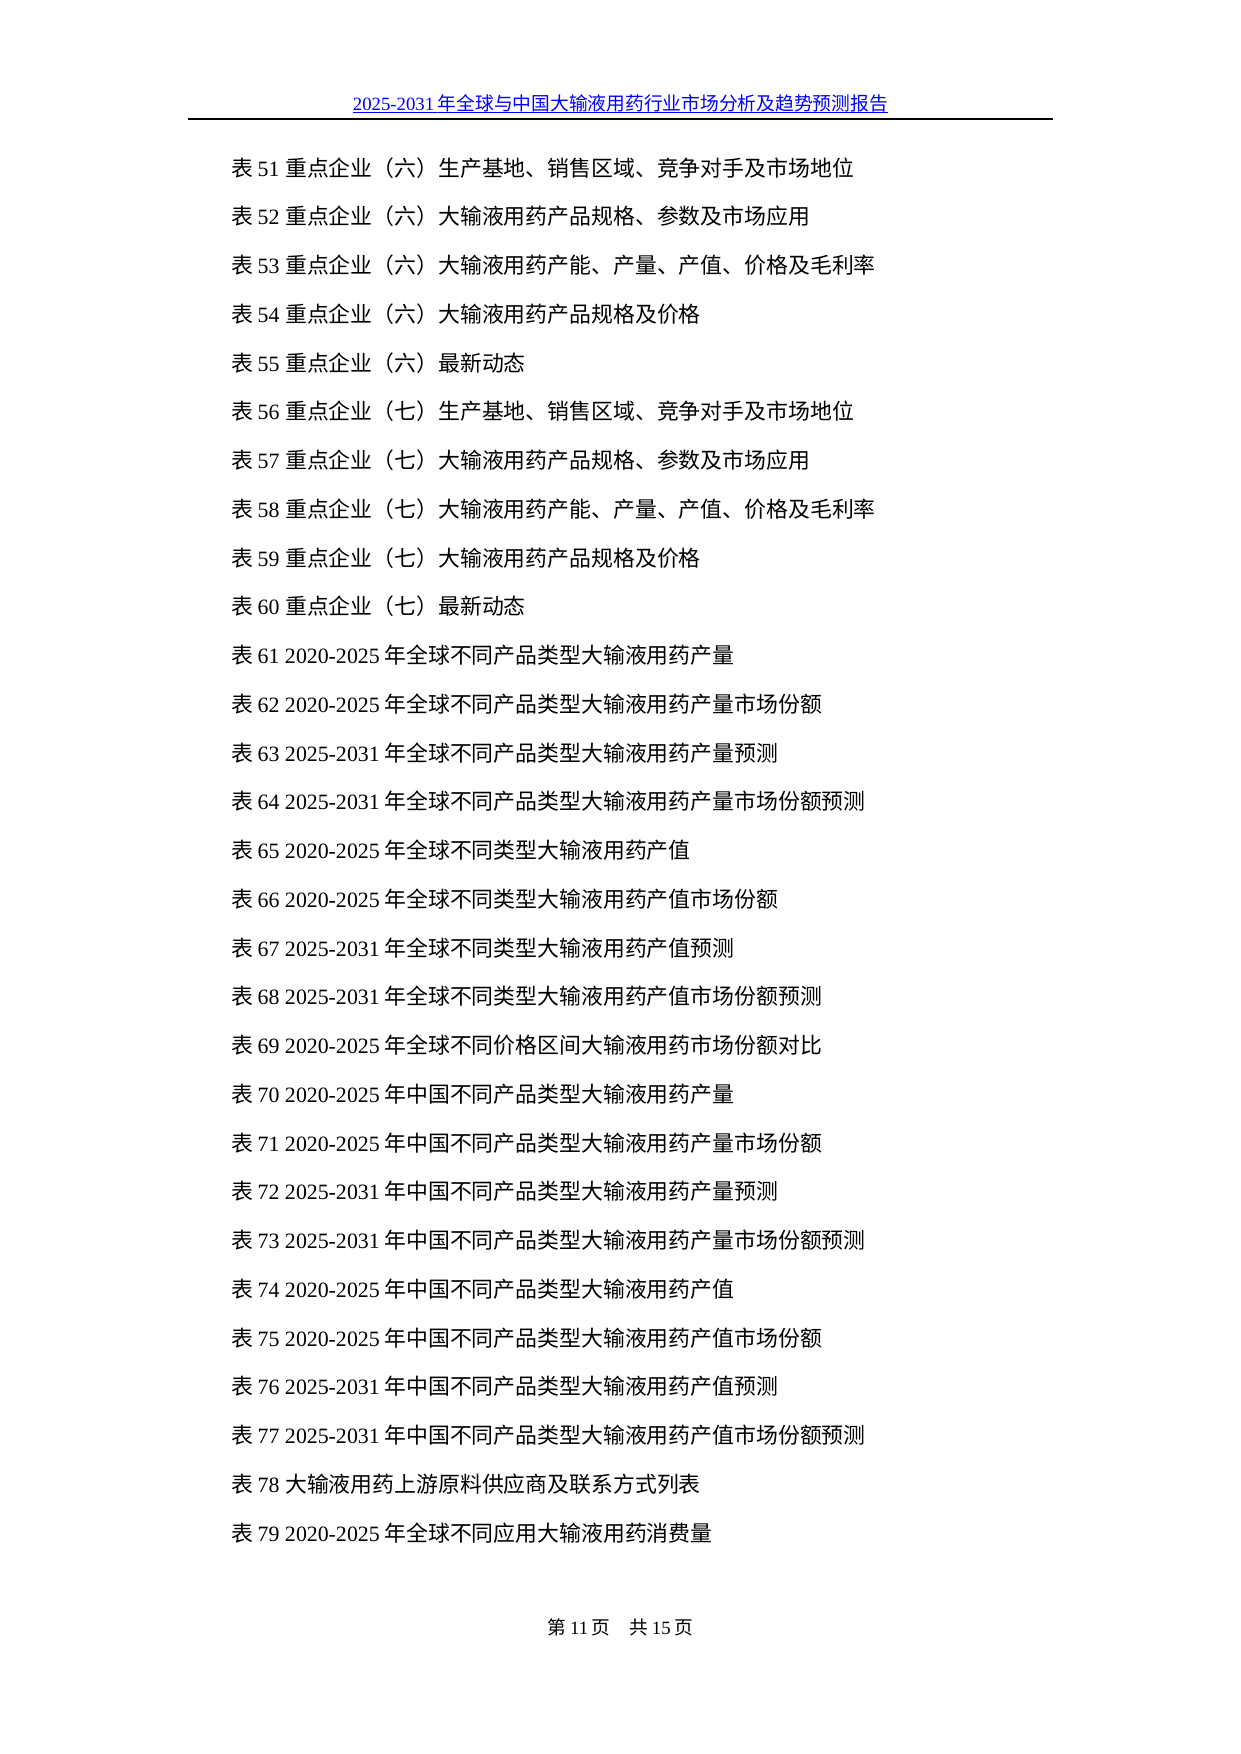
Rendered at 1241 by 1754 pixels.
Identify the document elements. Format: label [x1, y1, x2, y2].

text [187, 150, 1053, 1548]
